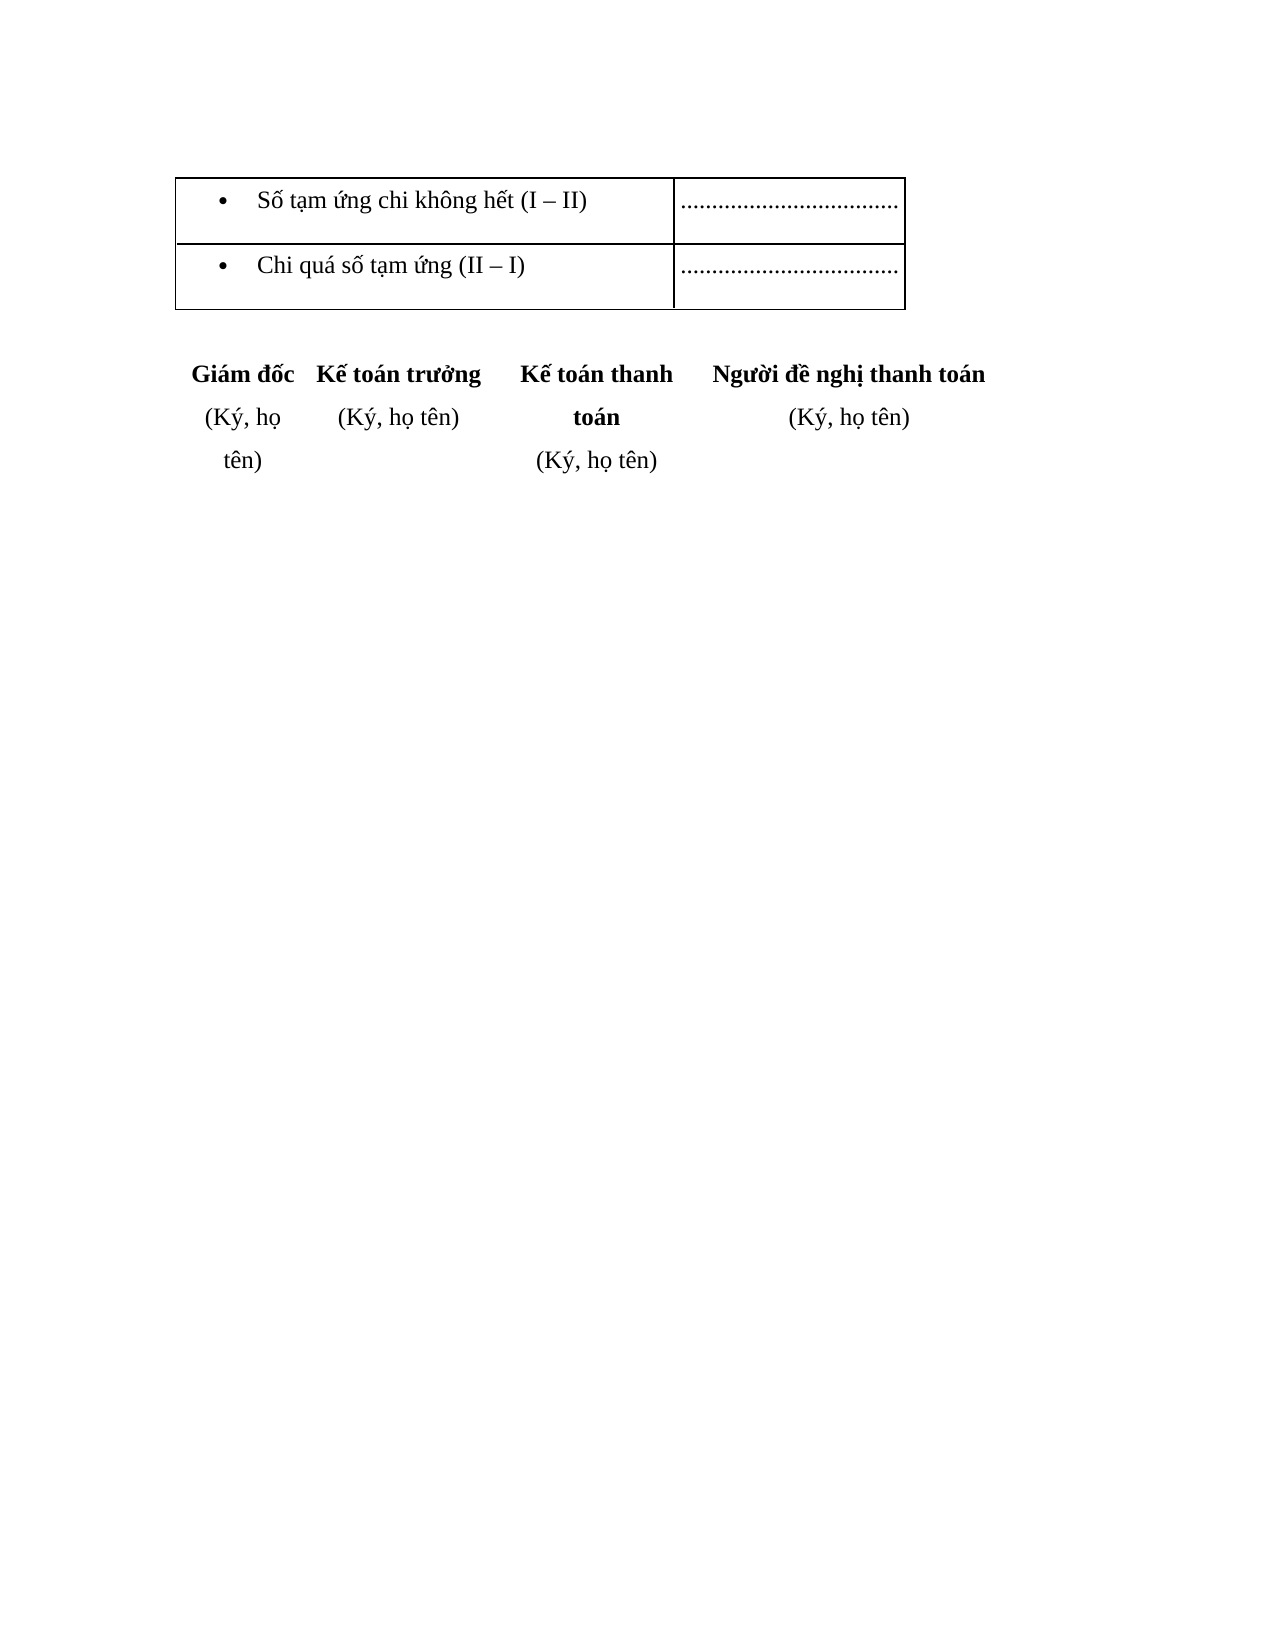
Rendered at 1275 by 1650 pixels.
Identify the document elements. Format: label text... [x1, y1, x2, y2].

table_cell Số tạm ứng chi không hết (I – II) [176, 179, 673, 243]
table_cell ................................... [675, 245, 904, 308]
table_cell Chi quá số tạm ứng (II – I) [176, 244, 673, 308]
table_header Kế toán trưởng (Ký, họ tên) [310, 353, 487, 495]
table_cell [675, 179, 904, 243]
table_header Giám đốc (Ký, họ tên) [176, 353, 309, 495]
table_header Kế toán thanh toán (Ký, họ tên) [487, 353, 706, 495]
table_header Người đề nghị thanh toán (Ký, họ tên) [706, 353, 992, 495]
